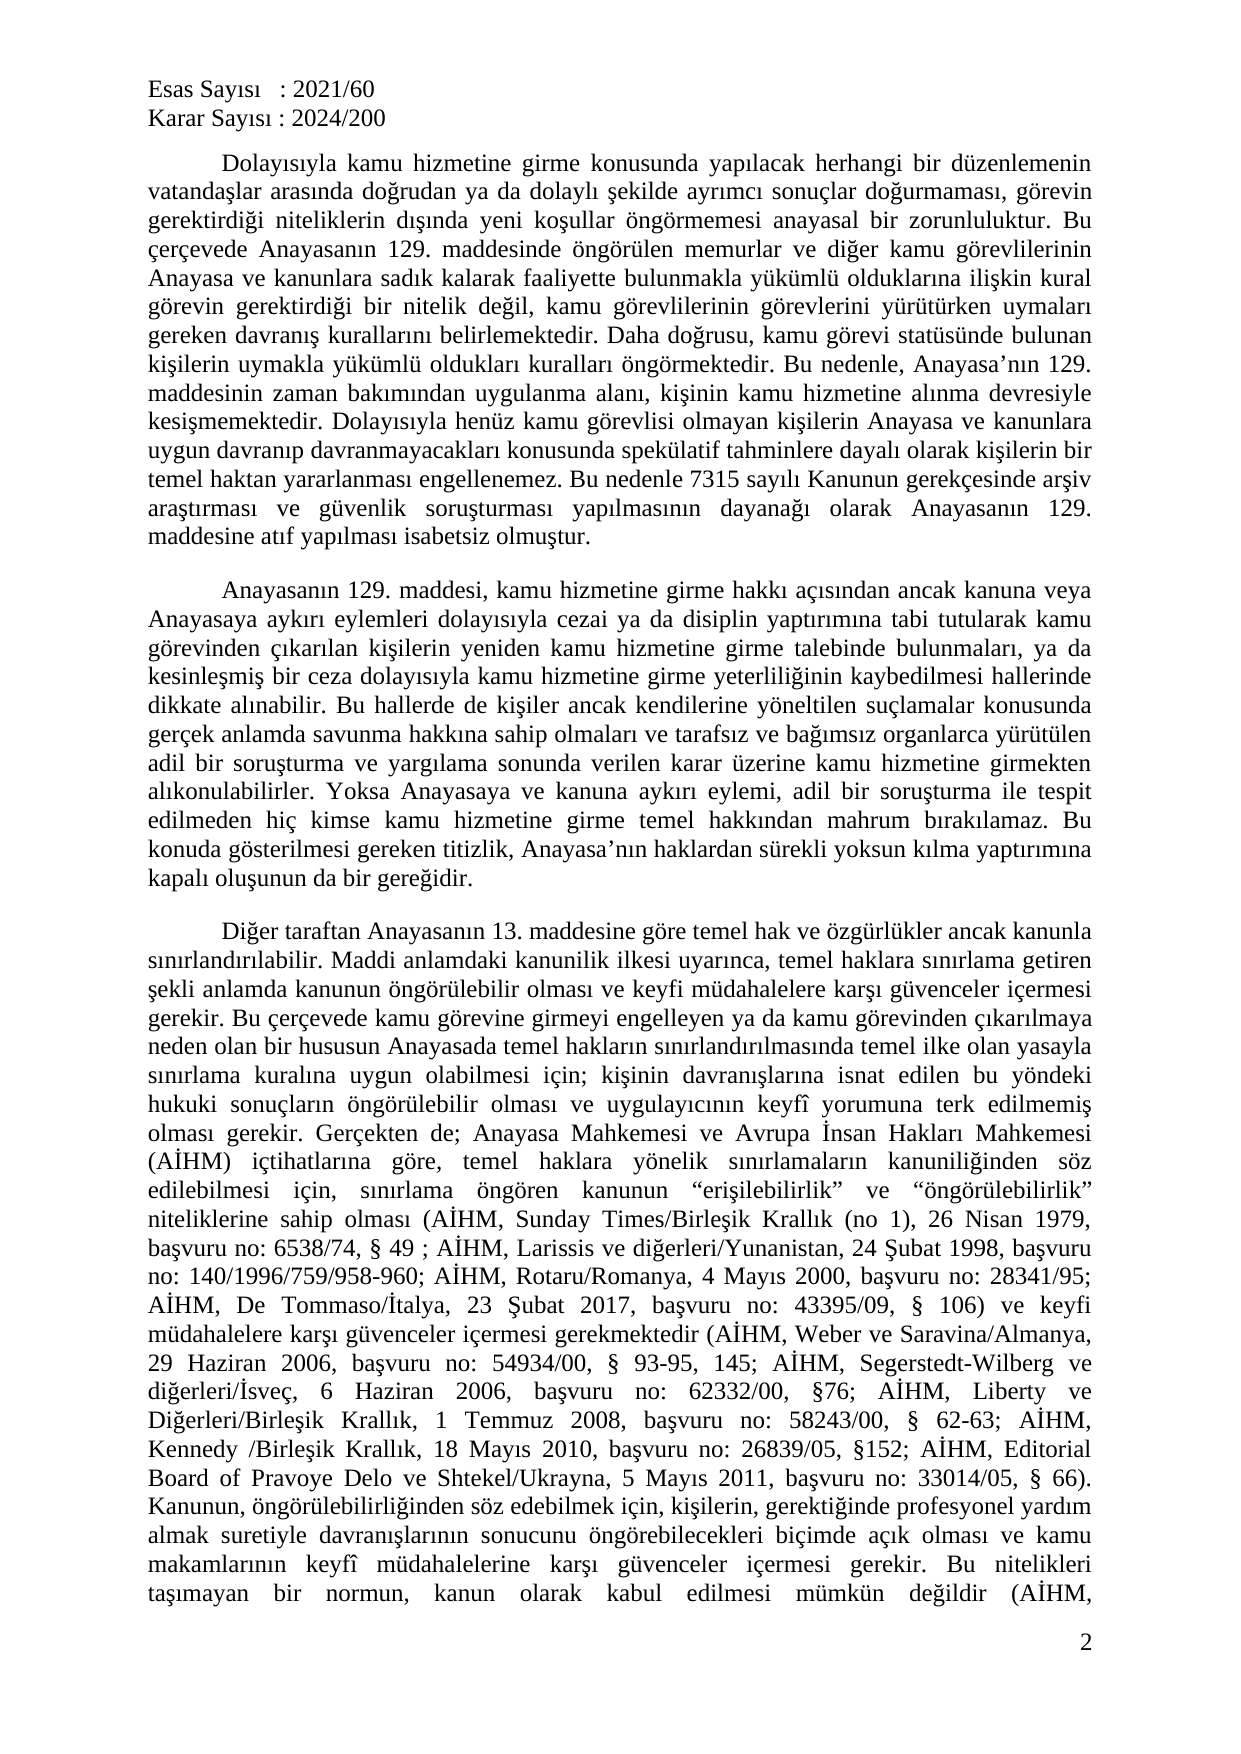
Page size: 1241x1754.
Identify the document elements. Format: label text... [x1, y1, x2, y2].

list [148, 916, 1093, 1606]
list Anayasanın 129. maddesi, kamu hizmetine girme hakkı açısından ancak kanuna veya Anayasaya aykırı eylemleri dolayısıyla cezai ya da disiplin yaptırımına tabi tutularak kamu görevinden çıkarılan kişilerin yeniden kamu hizmetine girme talebinde bulunmaları, ya da kesinleşmiş bir ceza dolayısıyla kamu hizmetine girme yeterliliğinin kaybedilmesi hallerinde dikkate alınabilir. Bu hallerde de kişiler ancak kendilerine yöneltilen suçlamalar konusunda gerçek anlamda savunma hakkına sahip olmaları ve tarafsız ve bağımsız organlarca yürütülen adil bir soruşturma ve yargılama sonunda verilen karar üzerine kamu hizmetine girmekten alıkonulabilirler. Yoksa Anayasaya ve kanuna aykırı eylemi, adil bir soruşturma ile tespit edilmeden hiç kimse kamu hizmetine girme temel hakkından mahrum bırakılamaz. Bu konuda gösterilmesi gereken titizlik, Anayasa’nın haklardan sürekli yoksun kılma yaptırımına kapalı oluşunun da bir gereğidir. [148, 575, 1093, 891]
list Dolayısıyla kamu hizmetine girme konusunda yapılacak herhangi bir düzenlemenin vatandaşlar arasında doğrudan ya da dolaylı şekilde ayrımcı sonuçlar doğurmaması, görevin gerektirdiği niteliklerin dışında yeni koşullar öngörmemesi anayasal bir zorunluluktur. Bu çerçevede Anayasanın 129. maddesinde öngörülen memurlar ve diğer kamu görevlilerinin Anayasa ve kanunlara sadık kalarak faaliyette bulunmakla yükümlü olduklarına ilişkin kural görevin gerektirdiği bir nitelik değil, kamu görevlilerinin görevlerini yürütürken uymaları gereken davranış kurallarını belirlemektedir. Daha doğrusu, kamu görevi statüsünde bulunan kişilerin uymakla yükümlü oldukları kuralları öngörmektedir. Bu nedenle, Anayasa’nın 129. maddesinin zaman bakımından uygulanma alanı, kişinin kamu hizmetine alınma devresiyle kesişmemektedir. Dolayısıyla henüz kamu görevlisi olmayan kişilerin Anayasa ve kanunlara uygun davranıp davranmayacakları konusunda spekülatif tahminlere dayalı olarak kişilerin bir temel haktan yararlanması engellenemez. Bu nedenle 7315 sayılı Kanunun gerekçesinde arşiv araştırması ve güvenlik soruşturması yapılmasının dayanağı olarak Anayasanın 129. maddesine atıf yapılması isabetsiz olmuştur. [148, 148, 1093, 550]
